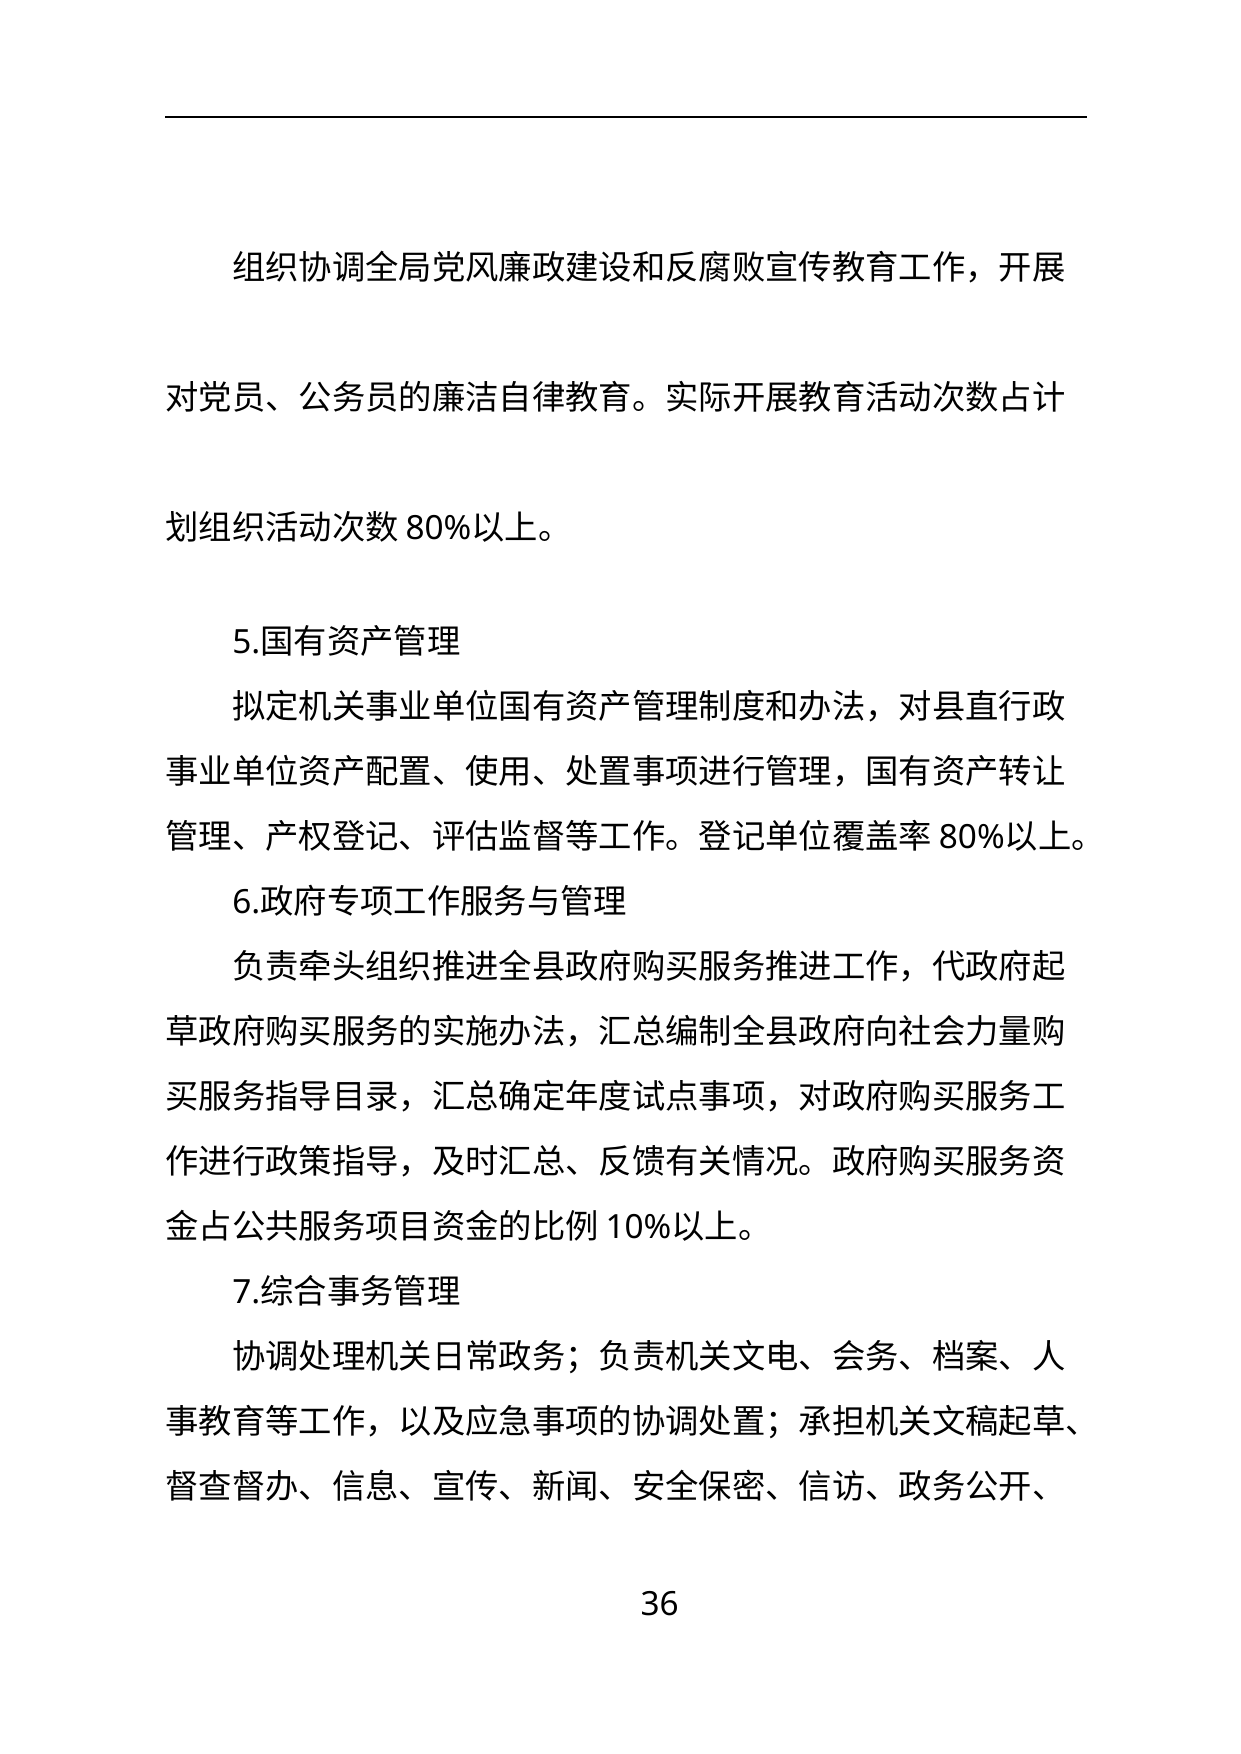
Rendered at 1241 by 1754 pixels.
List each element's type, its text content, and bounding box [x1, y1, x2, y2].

text 组织协调全局党风廉政建设和反腐败宣传教育工作，开展对党员、公务员的廉洁自律教育。实际开展教育活动次数占计划组织活动次数80%以上。 [165, 233, 1087, 558]
text 负责牵头组织推进全县政府购买服务推进工作，代政府起草政府购买服务的实施办法，汇总编制全县政府向社会力量购买服务指导目录，汇总确定年度试点事项，对政府购买服务工作进行政策指导，及时汇总、反馈有关情况。政府购买服务资金占公共服务项目资金的比例10%以上。 [165, 931, 1087, 1256]
text 5.国有资产管理 [165, 606, 1087, 671]
text 拟定机关事业单位国有资产管理制度和办法，对县直行政事业单位资产配置、使用、处置事项进行管理，国有资产转让管理、产权登记、评估监督等工作。登记单位覆盖率80%以上。 [165, 671, 1087, 866]
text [165, 1321, 1087, 1516]
text 6.政府专项工作服务与管理 [165, 866, 1087, 931]
text 7.综合事务管理 [165, 1256, 1087, 1321]
